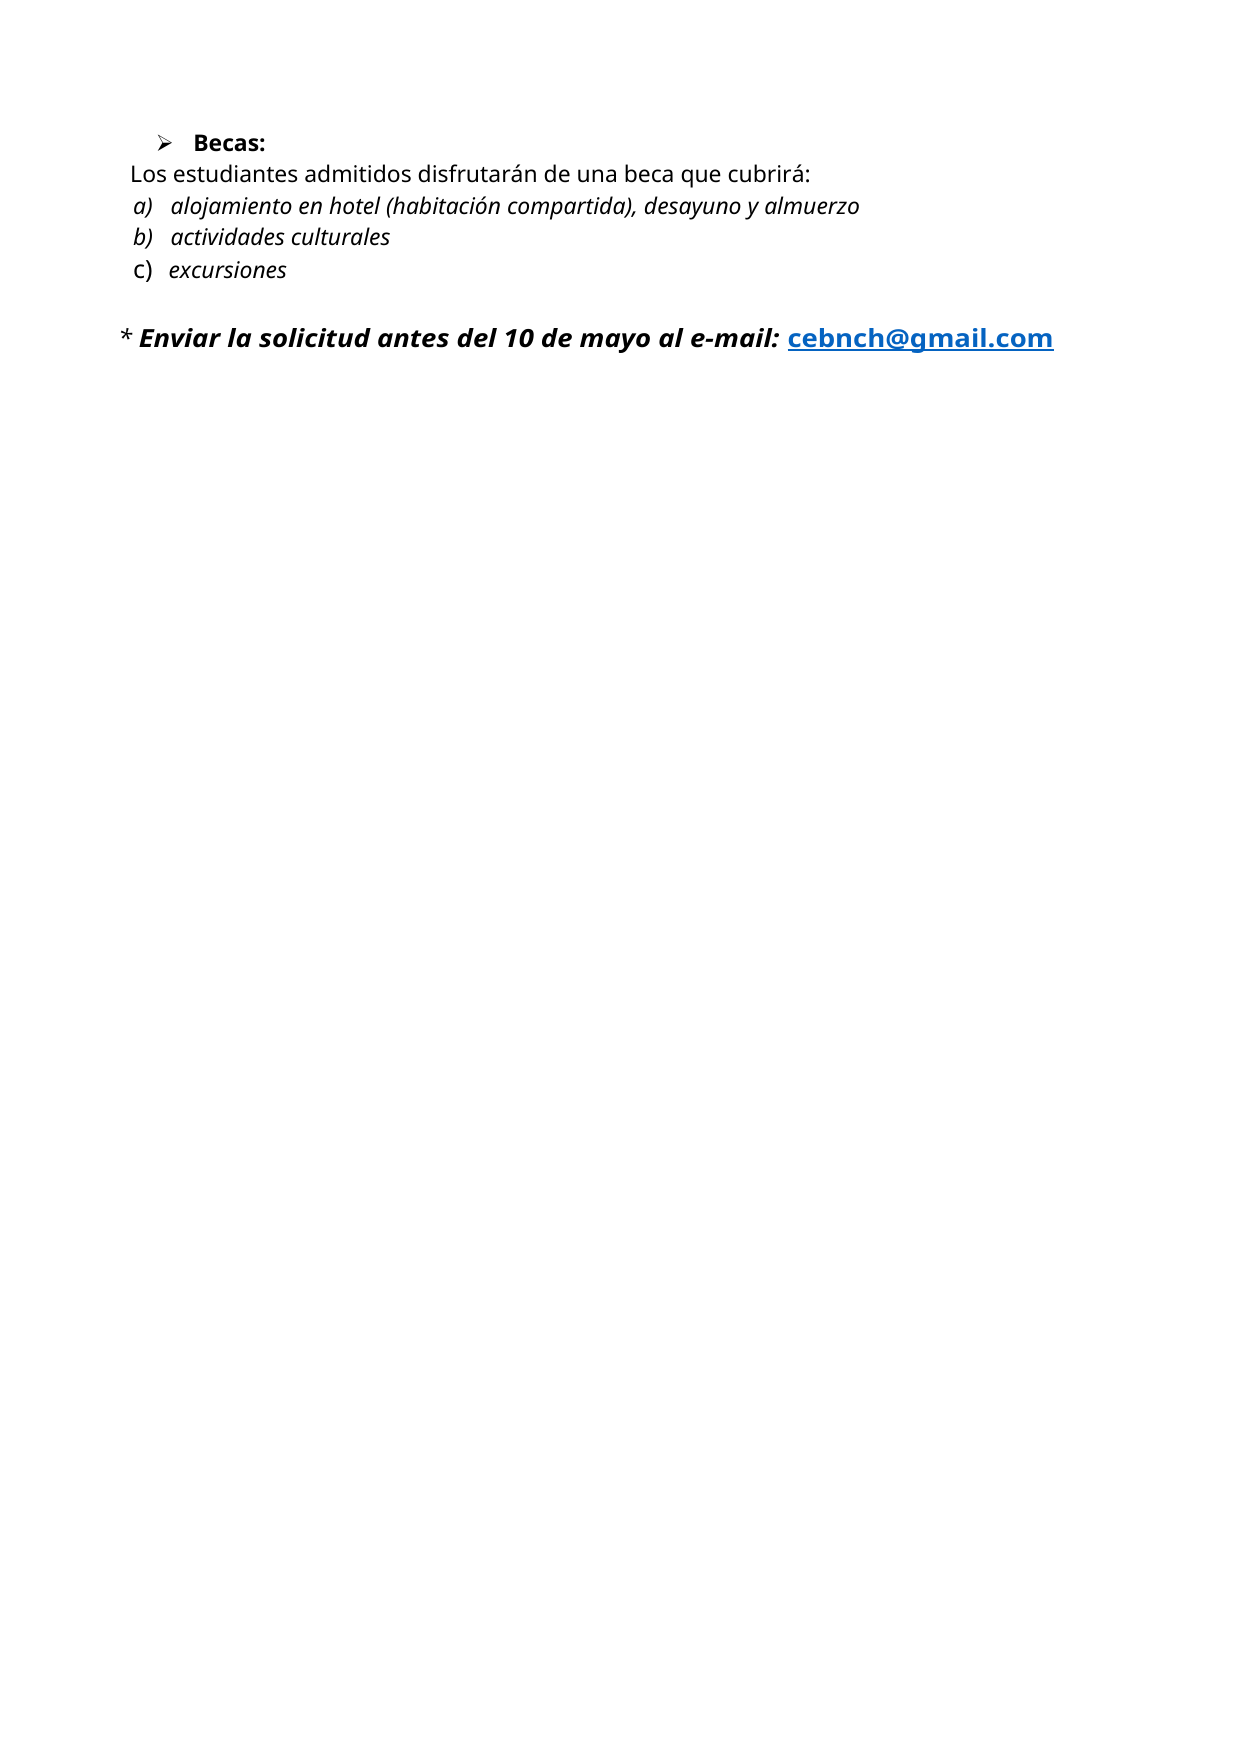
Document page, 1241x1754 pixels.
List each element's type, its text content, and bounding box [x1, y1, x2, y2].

list actividades culturales [133, 221, 1181, 252]
list alojamiento en hotel (habitación compartida), desayuno y almuerzo [133, 190, 1181, 221]
text * Enviar la solicitud antes del 10 de mayo al e-mail: cebnch@gmail.com [118, 320, 1181, 354]
text Los estudiantes admitidos disfrutarán de una beca que cubrirá: [118, 158, 1181, 190]
list Becas: [156, 127, 1181, 158]
list excursiones [133, 252, 1181, 286]
